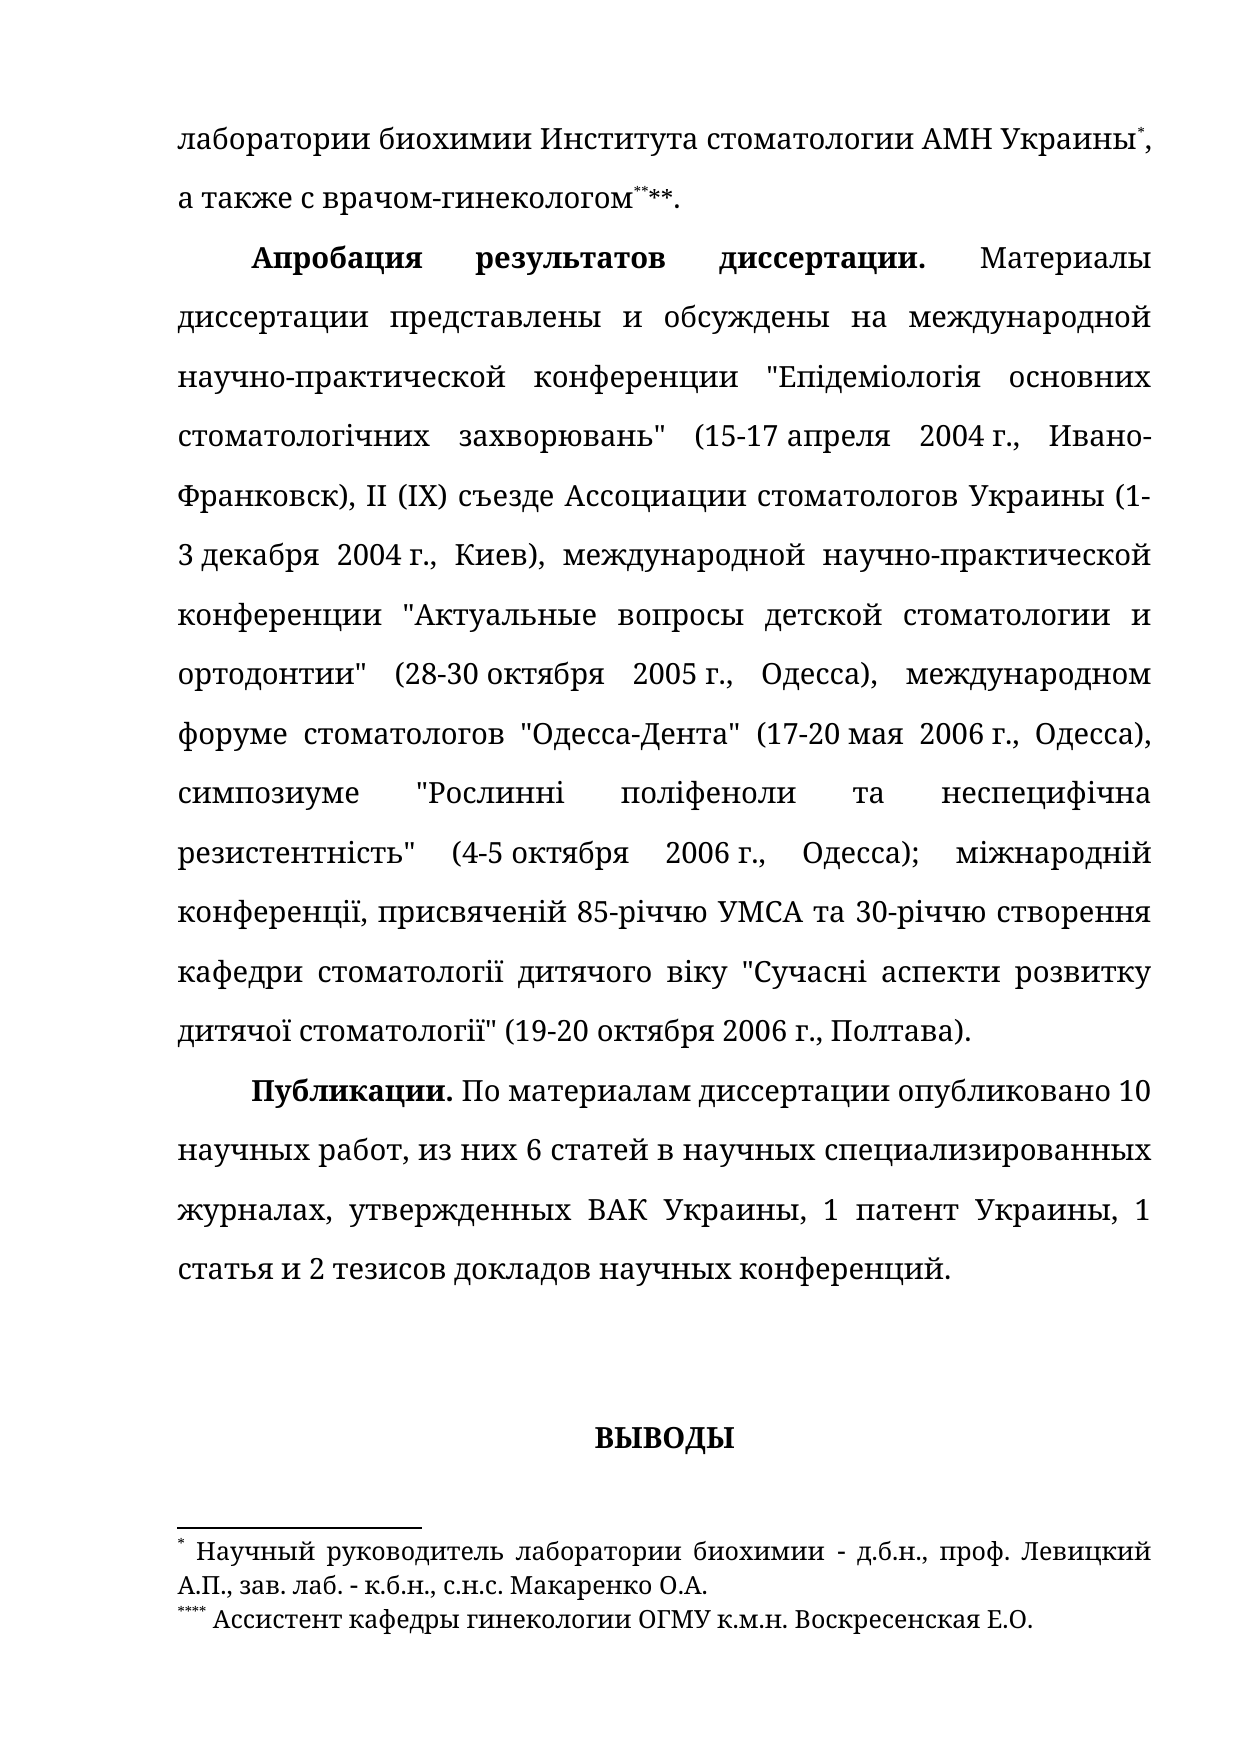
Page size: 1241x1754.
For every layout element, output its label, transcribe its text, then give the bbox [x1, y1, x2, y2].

text Апробация результатов диссертации. Материалы диссертации представлены и обсуждены на международной научно-практической конференции "Епідеміологія основних стоматологічних захворювань" (15-17 апреля 2004 г., Ивано-Франковск), ІІ (ІХ) съезде Ассоциации стоматологов Украины (1-3 декабря 2004 г., Киев), международной научно-практической конференции "Актуальные вопросы детской стоматологии и ортодонтии" (28-30 октября 2005 г., Одесса), международном форуме стоматологов "Одесса-Дента" (17-20 мая 2006 г., Одесса), симпозиуме "Рослинні поліфеноли та неспецифічна резистентність" (4-5 октября 2006 г., Одесса); міжнародній конференції, присвяченій 85-річчю УМСА та 30-річчю створення кафедри стоматології дитячого віку "Сучасні аспекти розвитку дитячої стоматології" (19-20 октября 2006 г., Полтава). [177, 237, 1152, 1050]
text ВЫВОДЫ [177, 1417, 1152, 1457]
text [177, 118, 1152, 217]
text Публикации. По материалам диссертации опубликовано 10 научных работ, из них 6 статей в научных специализированных журналах, утвержденных ВАК Украины, 1 патент Украины, 1 статья и 2 тезисов докладов научных конференций. [177, 1070, 1152, 1288]
